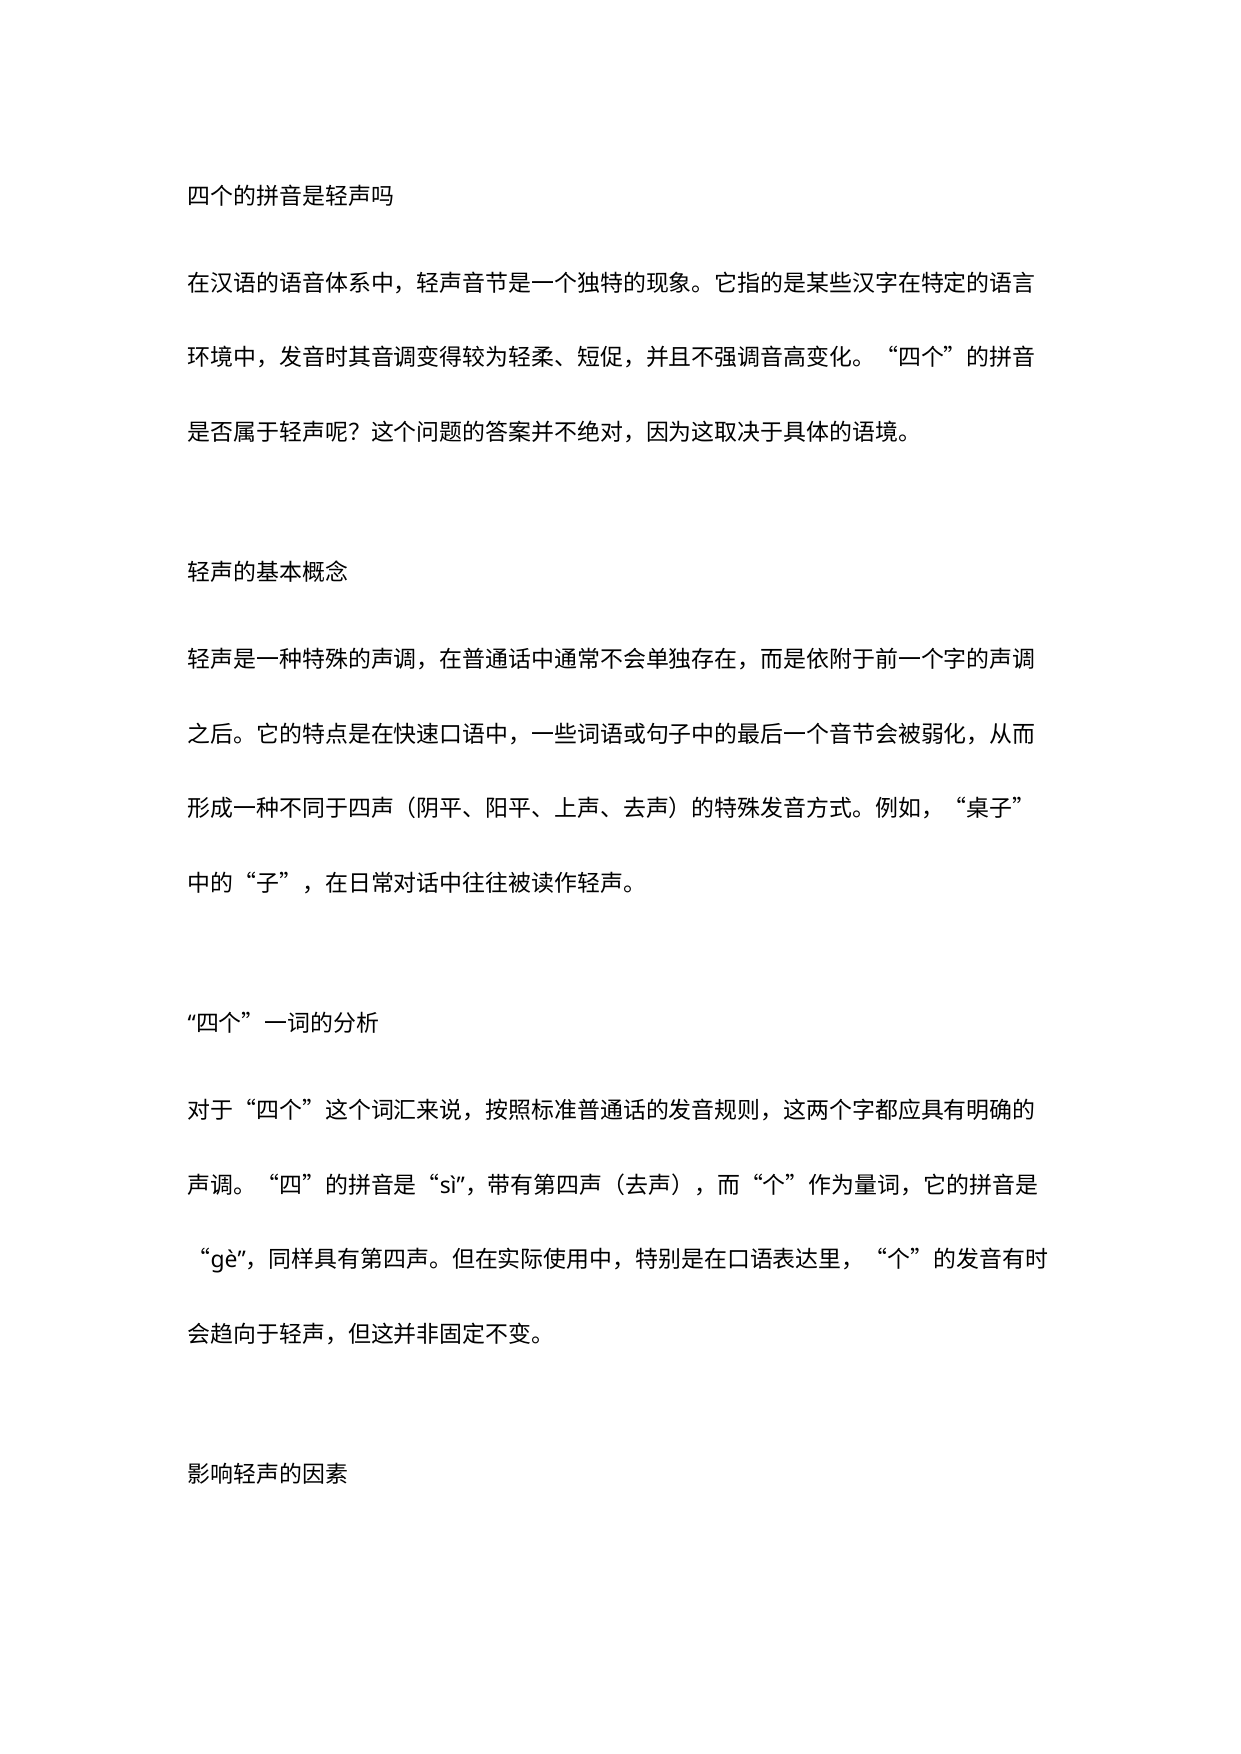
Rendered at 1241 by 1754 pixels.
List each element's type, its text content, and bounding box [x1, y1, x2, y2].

text 对于“四个”这个词汇来说，按照标准普通话的发音规则，这两个字都应具有明确的声调。“四”的拼音是“sì”，带有第四声（去声），而“个”作为量词，它的拼音是“gè”，同样具有第四声。但在实际使用中，特别是在口语表达里，“个”的发音有时会趋向于轻声，但这并非固定不变。 [187, 1076, 1053, 1365]
text 轻声的基本概念 [187, 538, 1053, 603]
text “四个”一词的分析 [187, 989, 1053, 1054]
text 轻声是一种特殊的声调，在普通话中通常不会单独存在，而是依附于前一个字的声调之后。它的特点是在快速口语中，一些词语或句子中的最后一个音节会被弱化，从而形成一种不同于四声（阴平、阳平、上声、去声）的特殊发音方式。例如，“桌子”中的“子”，在日常对话中往往被读作轻声。 [187, 625, 1053, 914]
text 影响轻声的因素 [187, 1441, 1053, 1506]
text 四个的拼音是轻声吗 [187, 162, 1053, 227]
text 在汉语的语音体系中，轻声音节是一个独特的现象。它指的是某些汉字在特定的语言环境中，发音时其音调变得较为轻柔、短促，并且不强调音高变化。“四个”的拼音是否属于轻声呢？这个问题的答案并不绝对，因为这取决于具体的语境。 [187, 248, 1053, 463]
